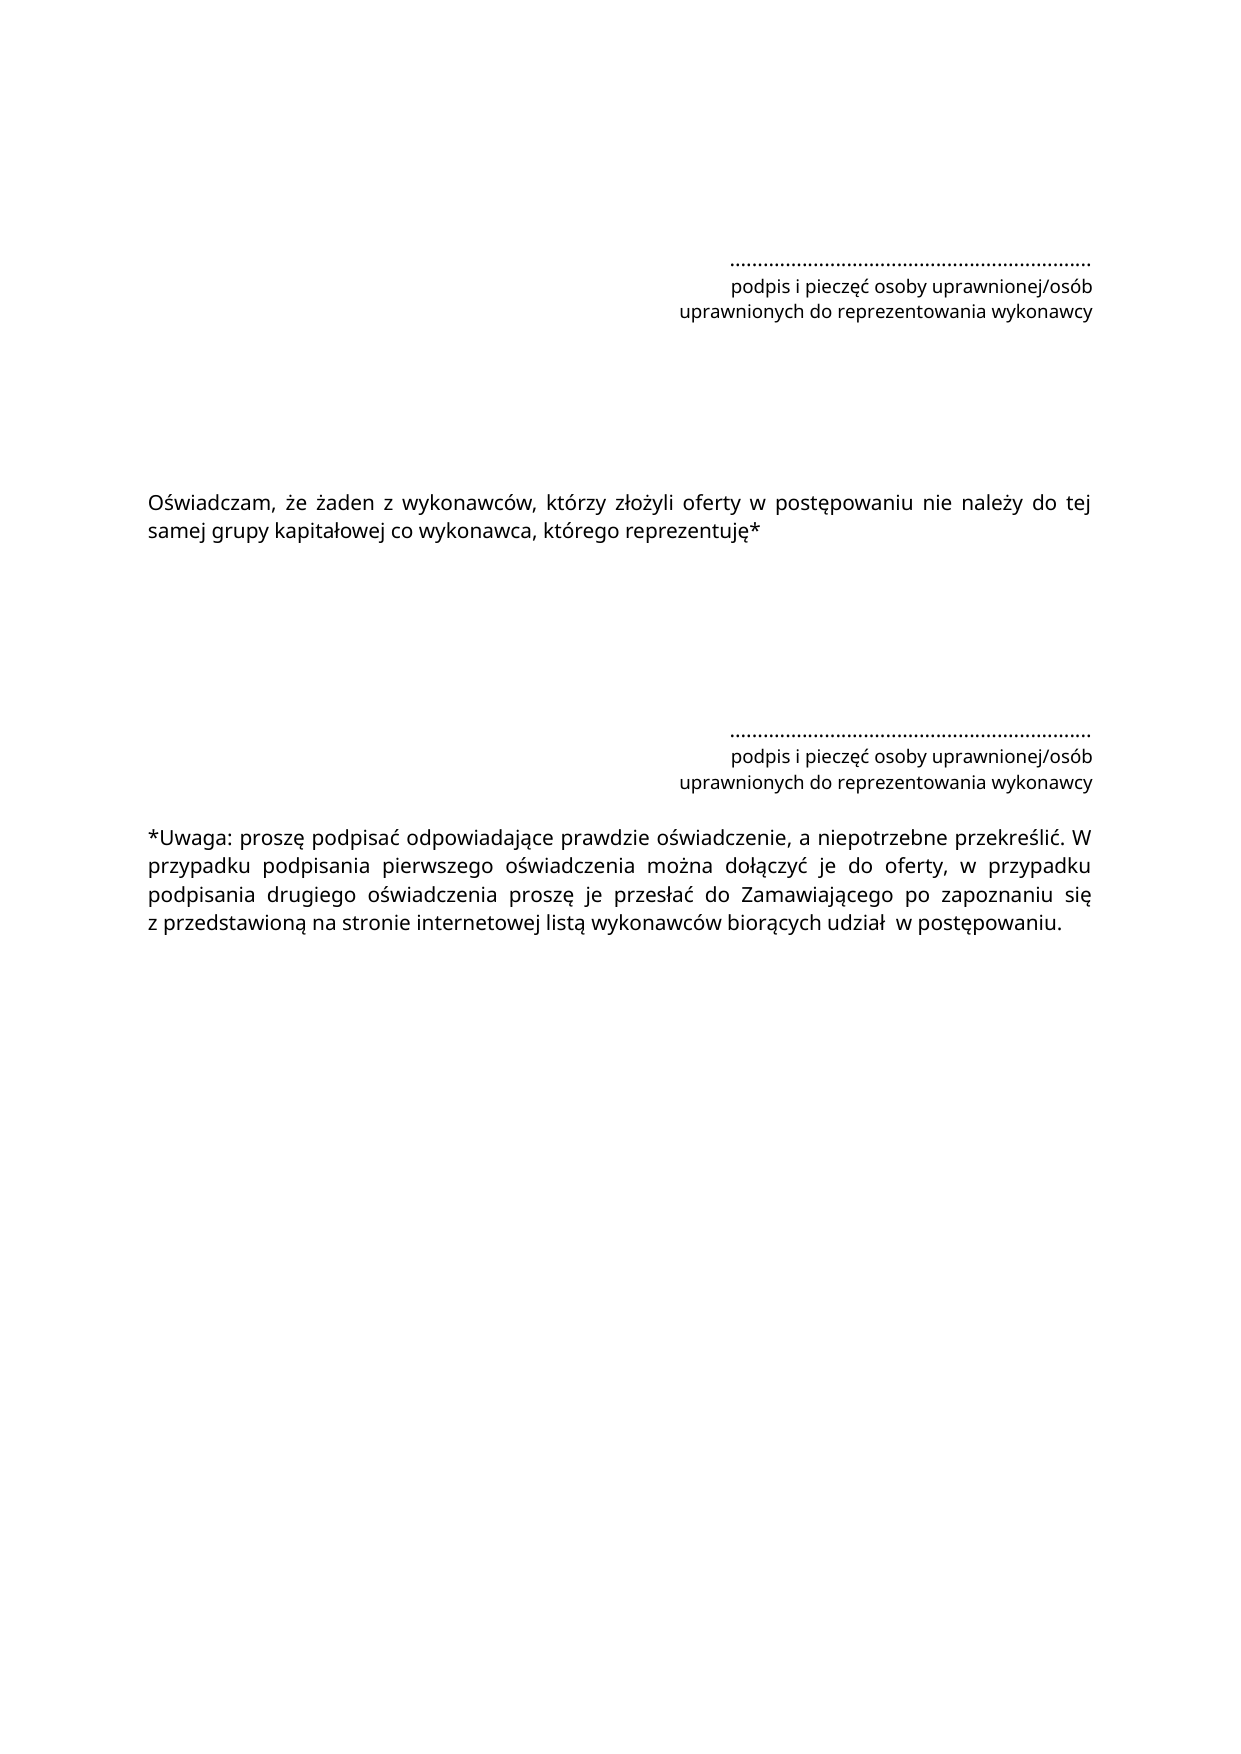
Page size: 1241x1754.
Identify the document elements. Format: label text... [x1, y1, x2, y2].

text *Uwaga: proszę podpisać odpowiadające prawdzie oświadczenie, a niepotrzebne przekreślić. W przypadku podpisania pierwszego oświadczenia można dołączyć je do oferty, w przypadku podpisania drugiego oświadczenia proszę je przesłać do Zamawiającego po zapoznaniu się z przedstawioną na stronie internetowej listą wykonawców biorących udział w postępowaniu. [148, 823, 1093, 937]
text podpis i pieczęć osoby uprawnionej/osób uprawnionych do reprezentowania wykonawcy [590, 744, 1093, 795]
text Oświadczam, że żaden z wykonawców, którzy złożyli oferty w postępowaniu nie należy do tej samej grupy kapitałowej co wykonawca, którego reprezentuję* [148, 488, 1093, 544]
text podpis i pieczęć osoby uprawnionej/osób uprawnionych do reprezentowania wykonawcy [590, 273, 1093, 324]
text ................................................................. [148, 244, 1093, 273]
text ................................................................. [148, 715, 1093, 744]
